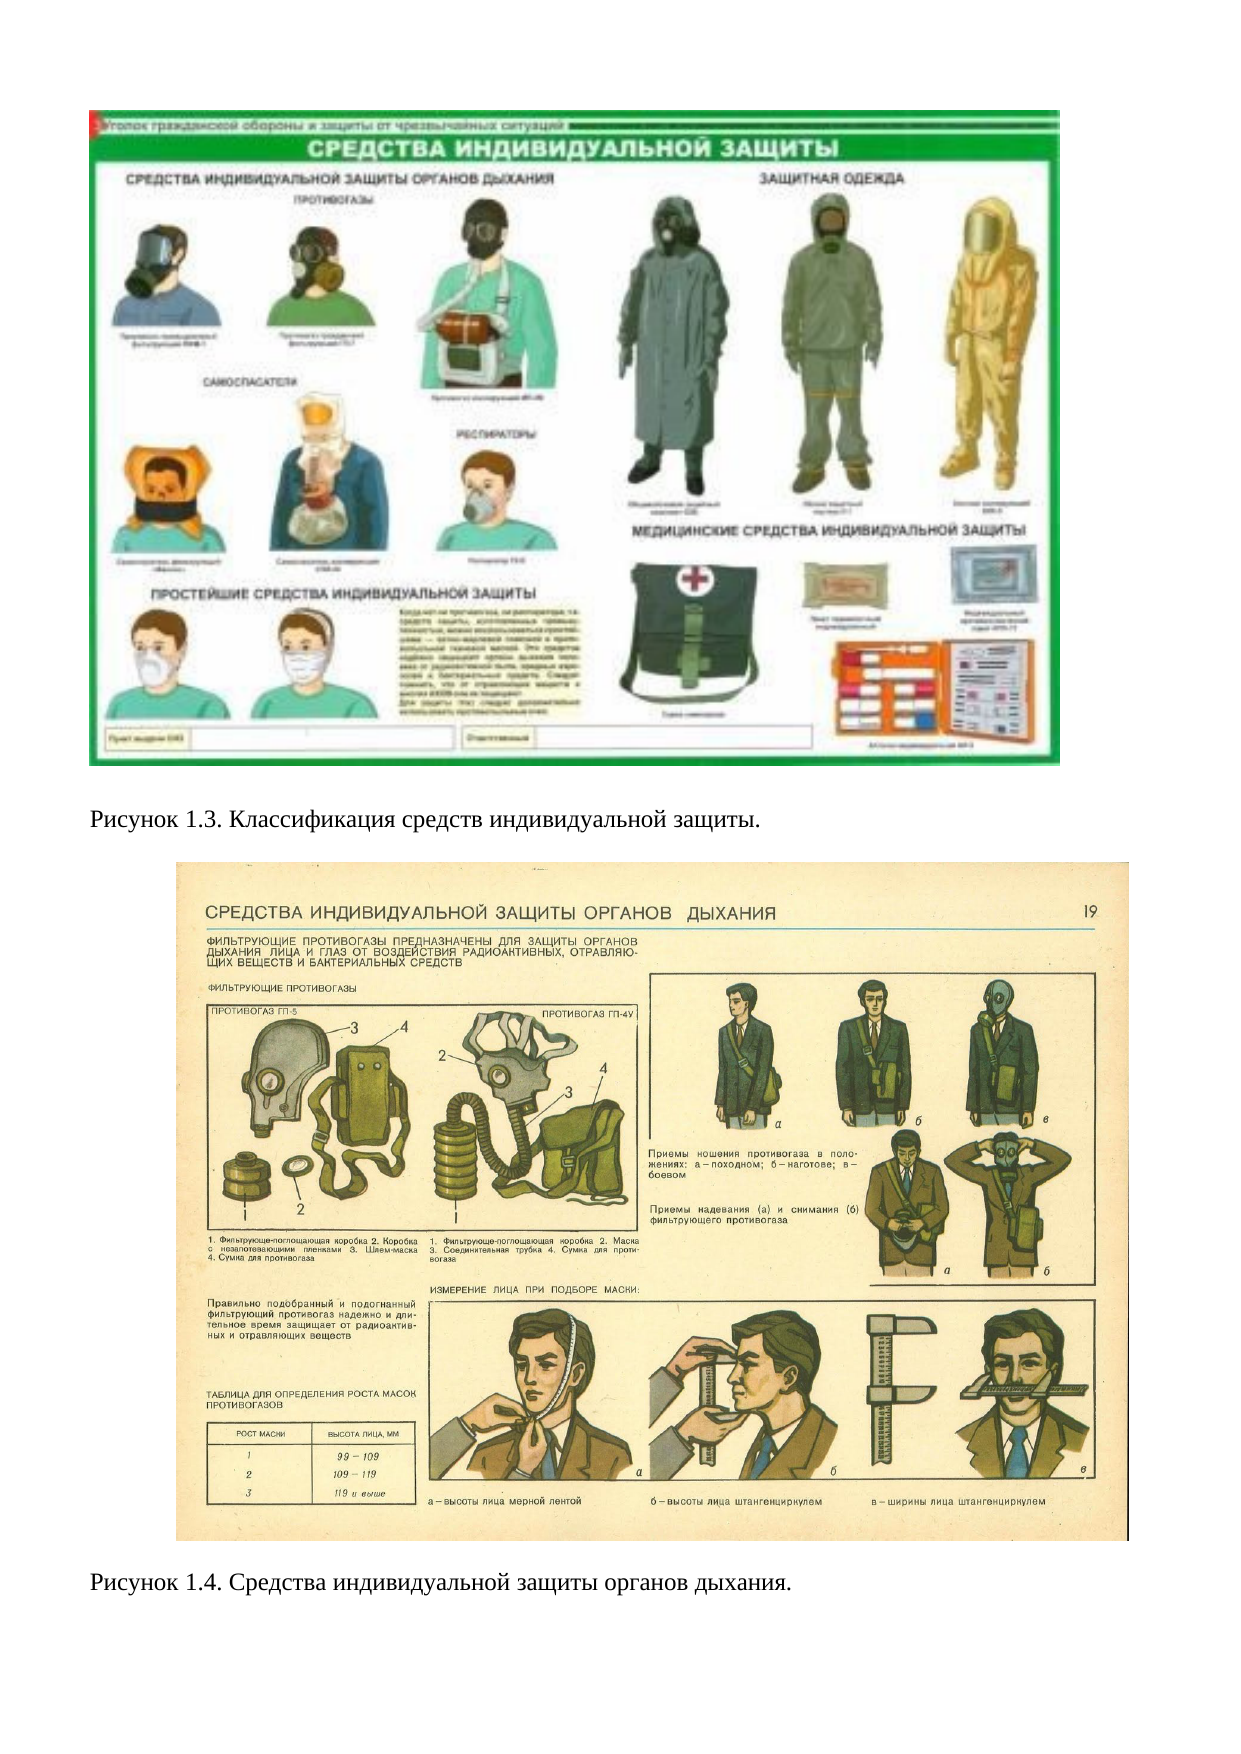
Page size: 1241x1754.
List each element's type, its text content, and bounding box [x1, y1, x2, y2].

text Рисунок 1.3. Классификация средств индивидуальной защиты. [89, 804, 1203, 833]
picture [89, 110, 1060, 766]
picture [176, 862, 1129, 1541]
